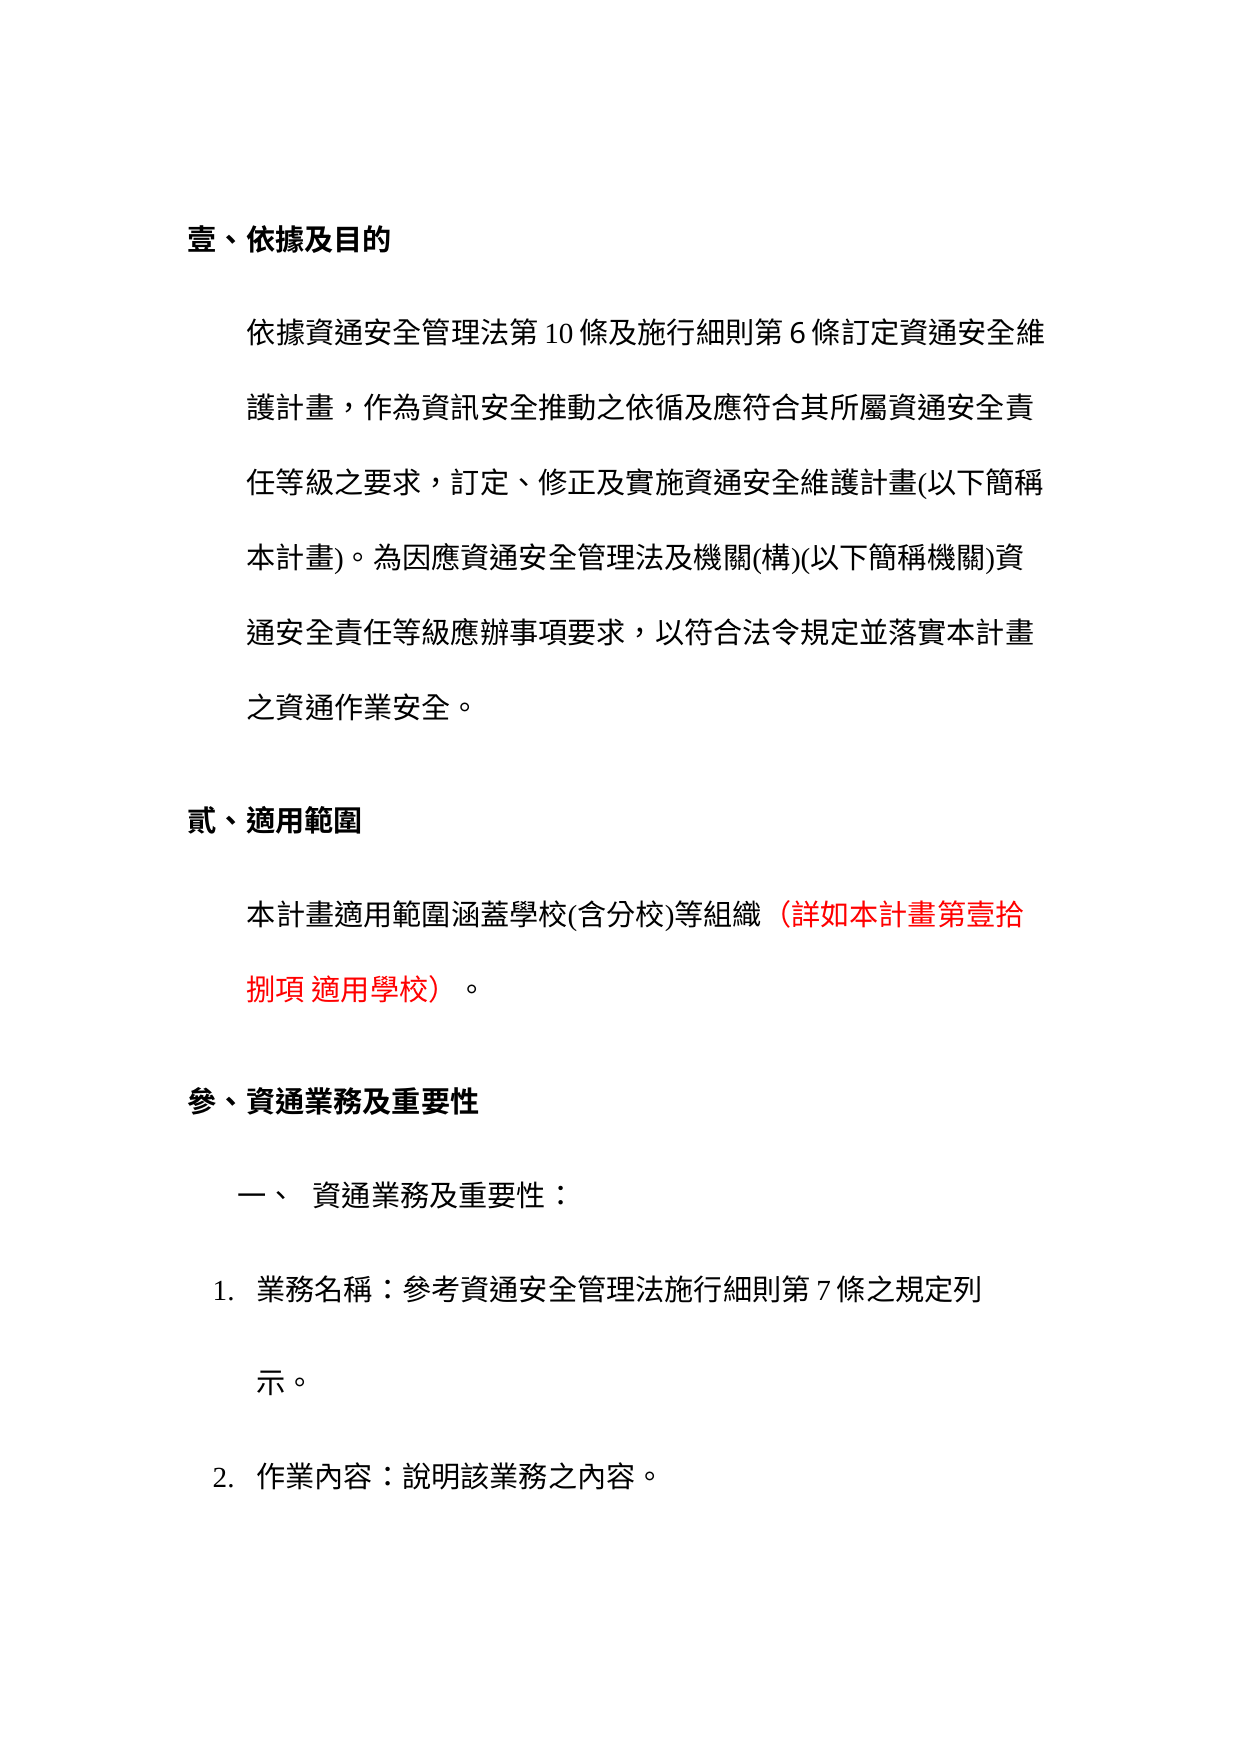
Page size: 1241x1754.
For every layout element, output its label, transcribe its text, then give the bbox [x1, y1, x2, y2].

list 示。 [242, 1344, 1053, 1419]
list 業務名稱：參考資通安全管理法施行細則第7條之規定列 [212, 1250, 1053, 1325]
subtitle 適用範圍 [187, 781, 1053, 856]
text 本計畫適用範圍涵蓋學校(含分校)等組織（詳如本計畫第壹拾捌項 適用學校）。 [246, 875, 1053, 1025]
text 依據資通安全管理法第10條及施行細則第6條訂定資通安全維護計畫，作為資訊安全推動之依循及應符合其所屬資通安全責任等級之要求，訂定、修正及實施資通安全維護計畫(以下簡稱本計畫)。為因應資通安全管理法及機關(構)(以下簡稱機關)資通安全責任等級應辦事項要求，以符合法令規定並落實本計畫之資通作業安全。 [246, 294, 1053, 744]
subtitle 依據及目的 [187, 200, 1053, 275]
list 作業內容：說明該業務之內容。 [212, 1437, 1053, 1512]
subtitle 資通業務及重要性 [187, 1062, 1053, 1137]
subtitle 資通業務及重要性： [237, 1156, 1053, 1231]
